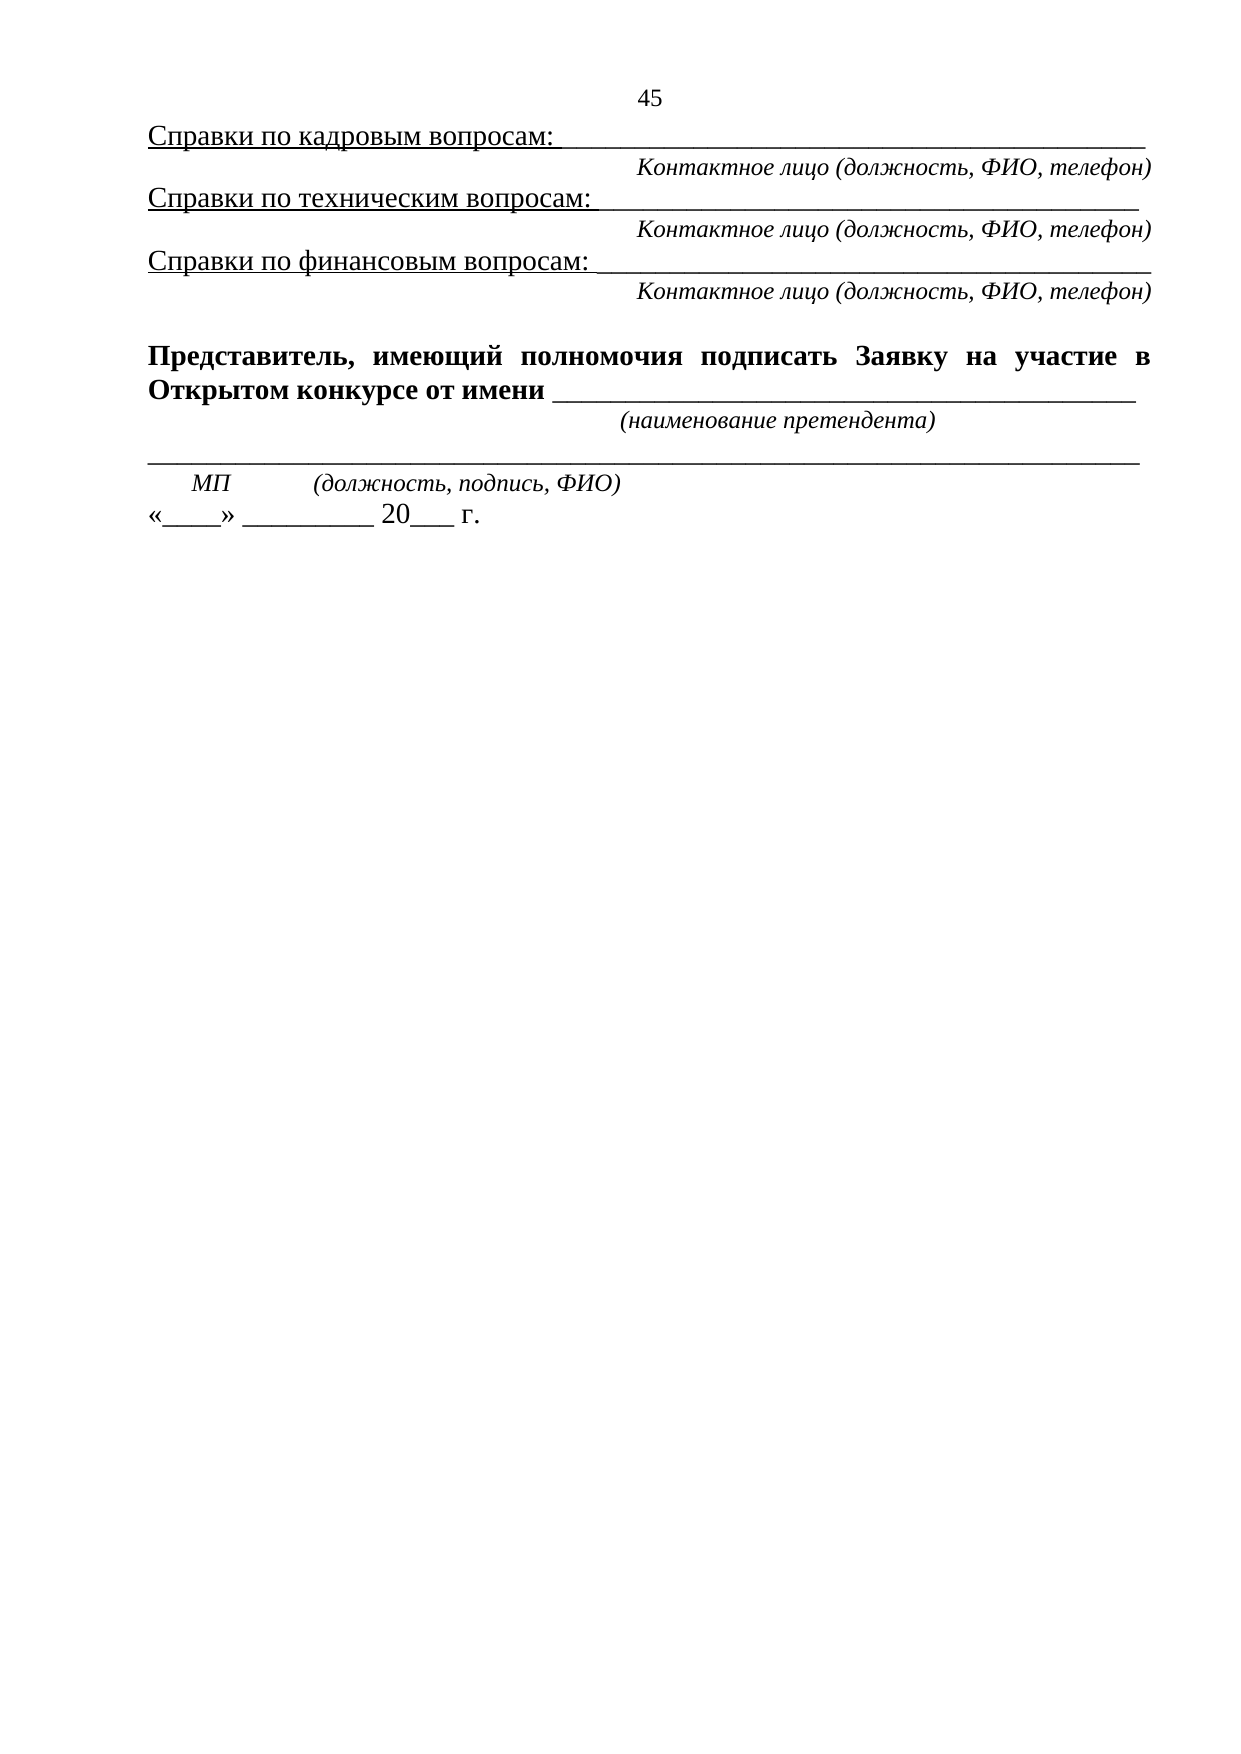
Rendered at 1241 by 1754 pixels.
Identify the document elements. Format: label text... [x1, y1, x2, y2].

text Справки по кадровым вопросам: ________________________________________ [148, 118, 1152, 152]
text ____________________________________________________________________ [148, 434, 1152, 468]
text Контактное лицо (должность, ФИО, телефон) [148, 214, 1152, 243]
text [148, 152, 1152, 180]
text Представитель, имеющий полномочия подписать Заявку на участие в Открытом конкурсе от имени ________________________________________ [148, 338, 1152, 406]
text Контактное лицо (должность, ФИО, телефон) [148, 276, 1152, 305]
text «____» _________ 20___ г. [148, 497, 1152, 530]
text Справки по финансовым вопросам: ______________________________________ [148, 243, 1152, 276]
text (наименование претендента) [148, 406, 1152, 434]
text МП (должность, подпись, ФИО) [148, 468, 1152, 497]
text Справки по техническим вопросам: _____________________________________ [148, 180, 1152, 214]
